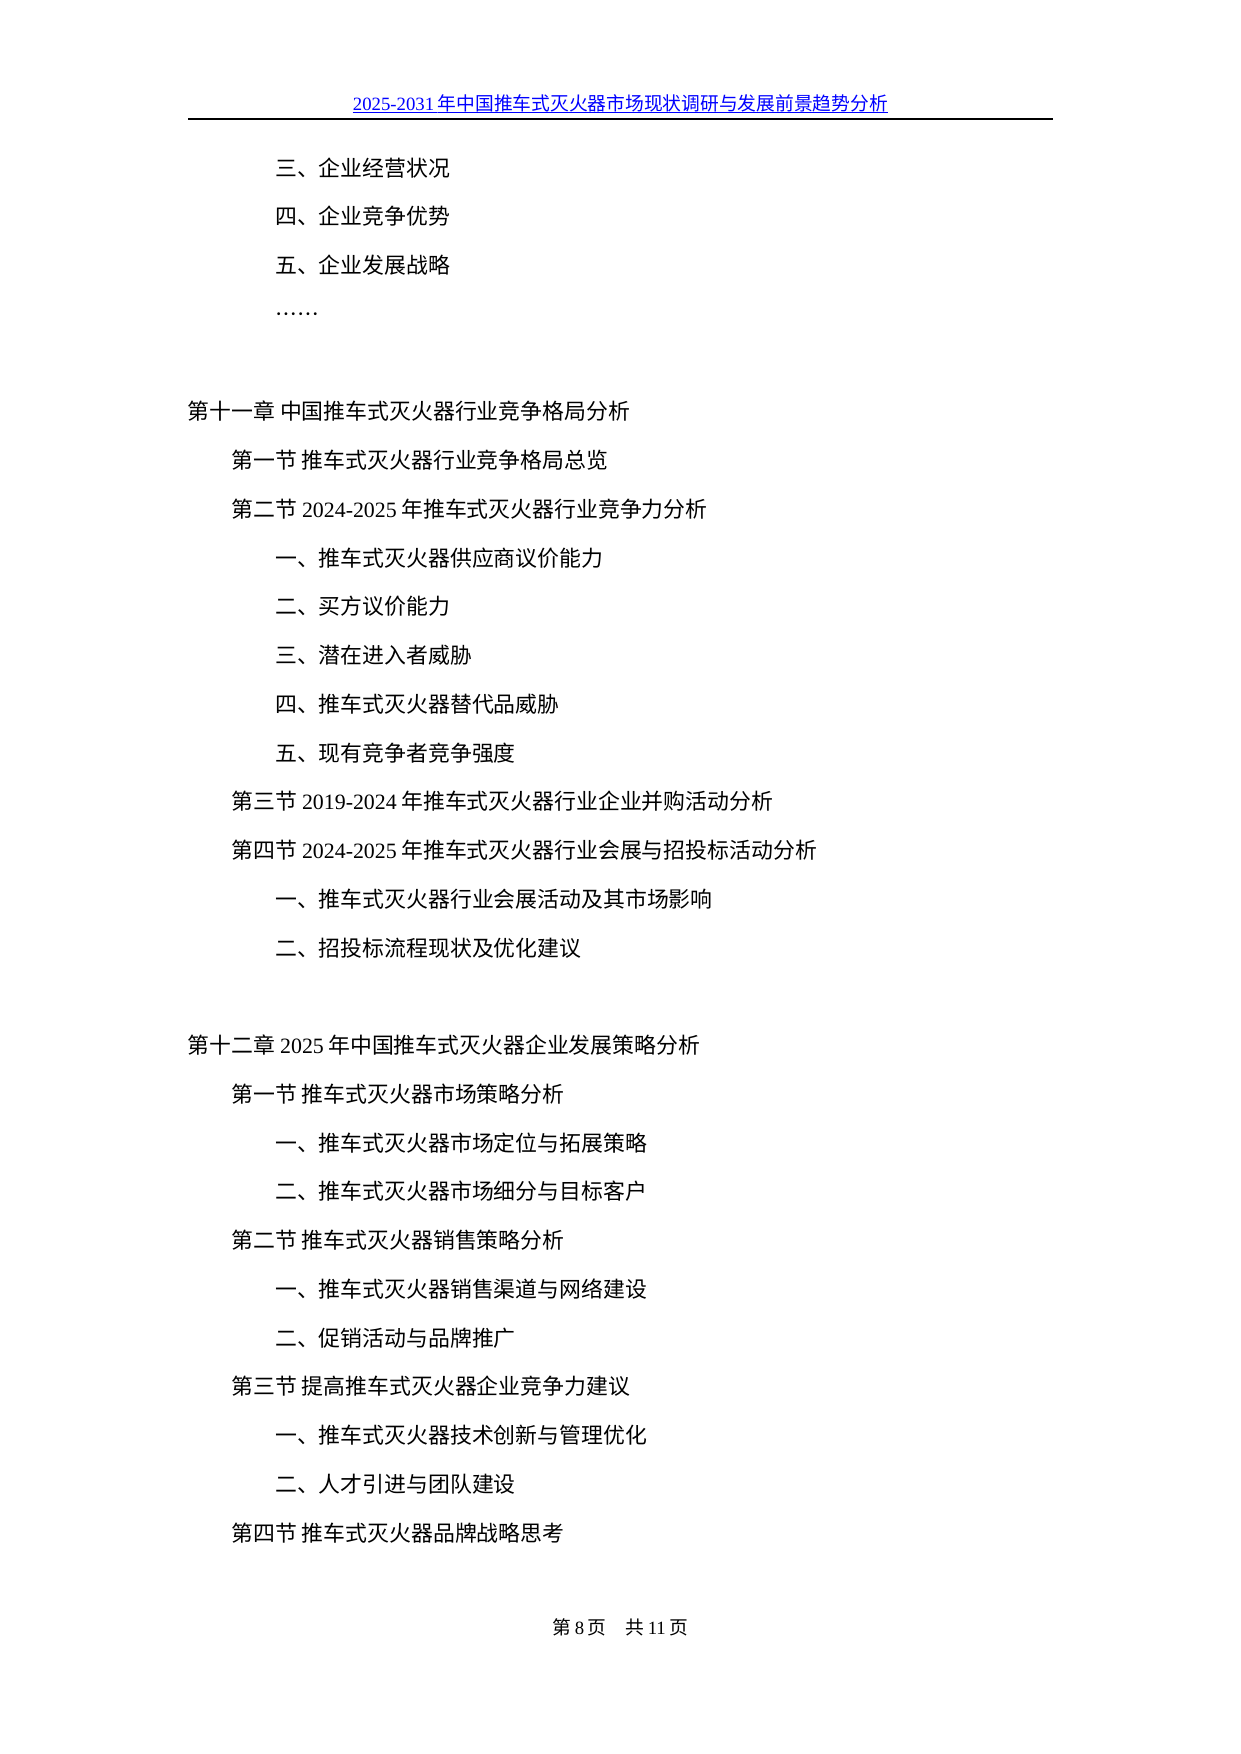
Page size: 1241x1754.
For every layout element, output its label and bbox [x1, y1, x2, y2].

text [187, 150, 1053, 1548]
